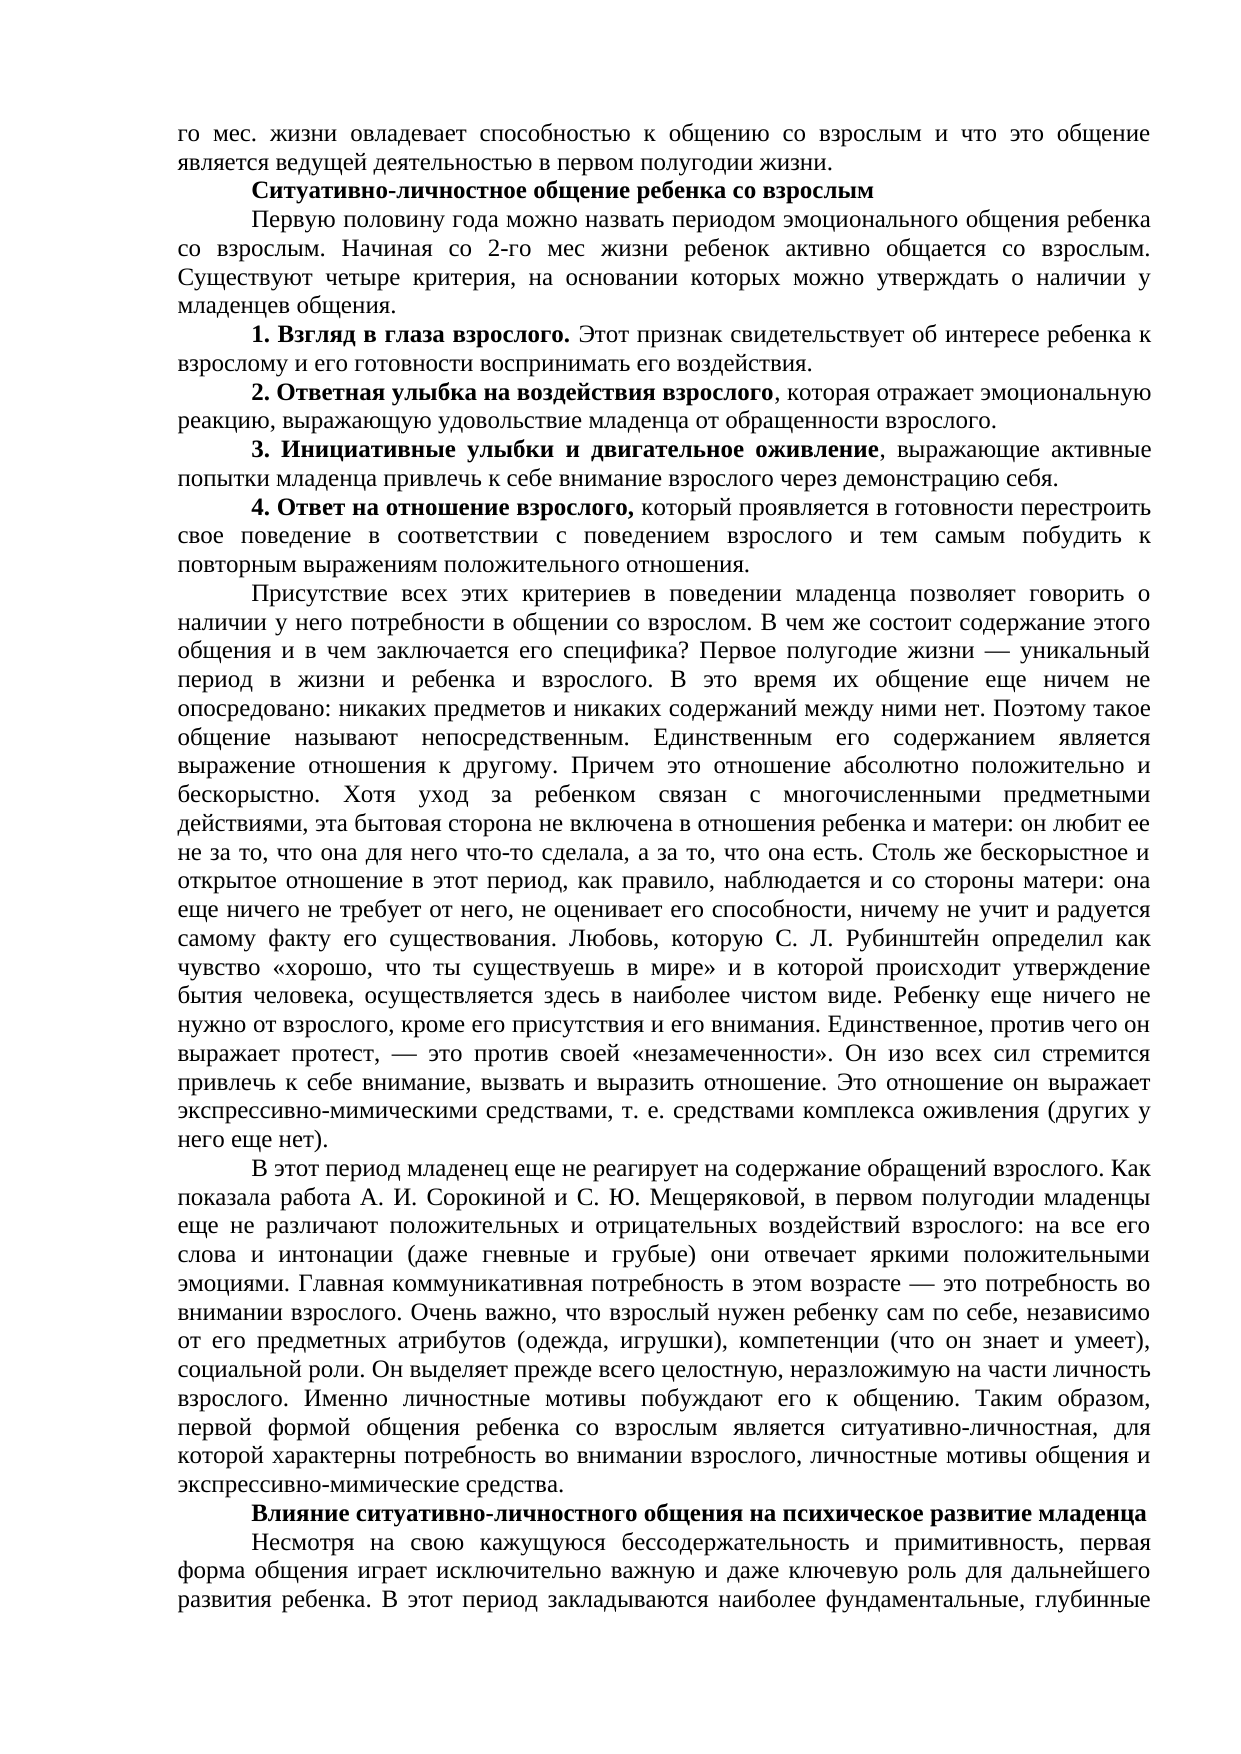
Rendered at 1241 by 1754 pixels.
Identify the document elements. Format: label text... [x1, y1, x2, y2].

text 4. Ответ на отношение взрослого, который проявляется в готовности перестроить свое поведение в соответствии с поведением взрослого и тем самым побудить к повторным выражениям положительного отношения. [177, 492, 1152, 578]
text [177, 1527, 1152, 1613]
text 3. Инициативные улыбки и двигательное оживление, выражающие активные попытки младенца привлечь к себе внимание взрослого через демонстрацию себя. [177, 434, 1152, 492]
text Присутствие всех этих критериев в поведении младенца позволяет говорить о наличии у него потребности в общении со взрослом. В чем же состоит содержание этого общения и в чем заключается его специфика? Первое полугодие жизни — уникальный период в жизни и ребенка и взрослого. В это время их общение еще ничем не опосредовано: никаких предметов и никаких содержаний между ними нет. Поэтому такое общение называют непосредственным. Единственным его содержанием является выражение отношения к другому. Причем это отношение абсолютно положительно и бескорыстно. Хотя уход за ребенком связан с многочисленными предметными действиями, эта бытовая сторона не включена в отношения ребенка и матери: он любит ее не за то, что она для него что-то сделала, а за то, что она есть. Столь же бескорыстное и открытое отношение в этот период, как правило, наблюдается и со стороны матери: она еще ничего не требует от него, не оценивает его способности, ничему не учит и радуется самому факту его существования. Любовь, которую С. Л. Рубинштейн определил как чувство «хорошо, что ты существуешь в мире» и в которой происходит утверждение бытия человека, осуществляется здесь в наиболее чистом виде. Ребенку еще ничего не нужно от взрослого, кроме его присутствия и его внимания. Единственное, против чего он выражает протест, — это против своей «незамеченности». Он изо всех сил стремится привлечь к себе внимание, вызвать и выразить отношение. Это отношение он выражает экспрессивно-мимическими средствами, т. е. средствами комплекса оживления (других у него еще нет). [177, 578, 1152, 1153]
text В этот период младенец еще не реагирует на содержание обращений взрослого. Как показала работа А. И. Сорокиной и С. Ю. Мещеряковой, в первом полугодии младенцы еще не различают положительных и отрицательных воздействий взрослого: на все его слова и интонации (даже гневные и грубые) они отвечает яркими положительными эмоциями. Главная коммуникативная потребность в этом возрасте — это потребность во внимании взрослого. Очень важно, что взрослый нужен ребенку сам по себе, независимо от его предметных атрибутов (одежда, игрушки), компетенции (что он знает и умеет), социальной роли. Он выделяет прежде всего целостную, неразложимую на части личность взрослого. Именно личностные мотивы побуждают его к общению. Таким образом, первой формой общения ребенка со взрослым является ситуативно-личностная, для которой характерны потребность во внимании взрослого, личностные мотивы общения и экспрессивно-мимические средства. [177, 1153, 1152, 1498]
text Первую половину года можно назвать периодом эмоционального общения ребенка со взрослым. Начиная со 2-го мес жизни ребенок активно общается со взрослым. Существуют четыре критерия, на основании которых можно утверждать о наличии у младенцев общения. [177, 204, 1152, 319]
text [177, 118, 1152, 176]
text 1. Взгляд в глаза взрослого. Этот признак свидетельствует об интересе ребенка к взрослому и его готовности воспринимать его воздействия. [177, 319, 1152, 377]
text 2. Ответная улыбка на воздействия взрослого, которая отражает эмоциональную реакцию, выражающую удовольствие младенца от обращенности взрослого. [177, 377, 1152, 434]
text Ситуативно-личностное общение ребенка со взрослым [177, 176, 1152, 204]
text Влияние ситуативно-личностного общения на психическое развитие младенца [177, 1498, 1152, 1527]
